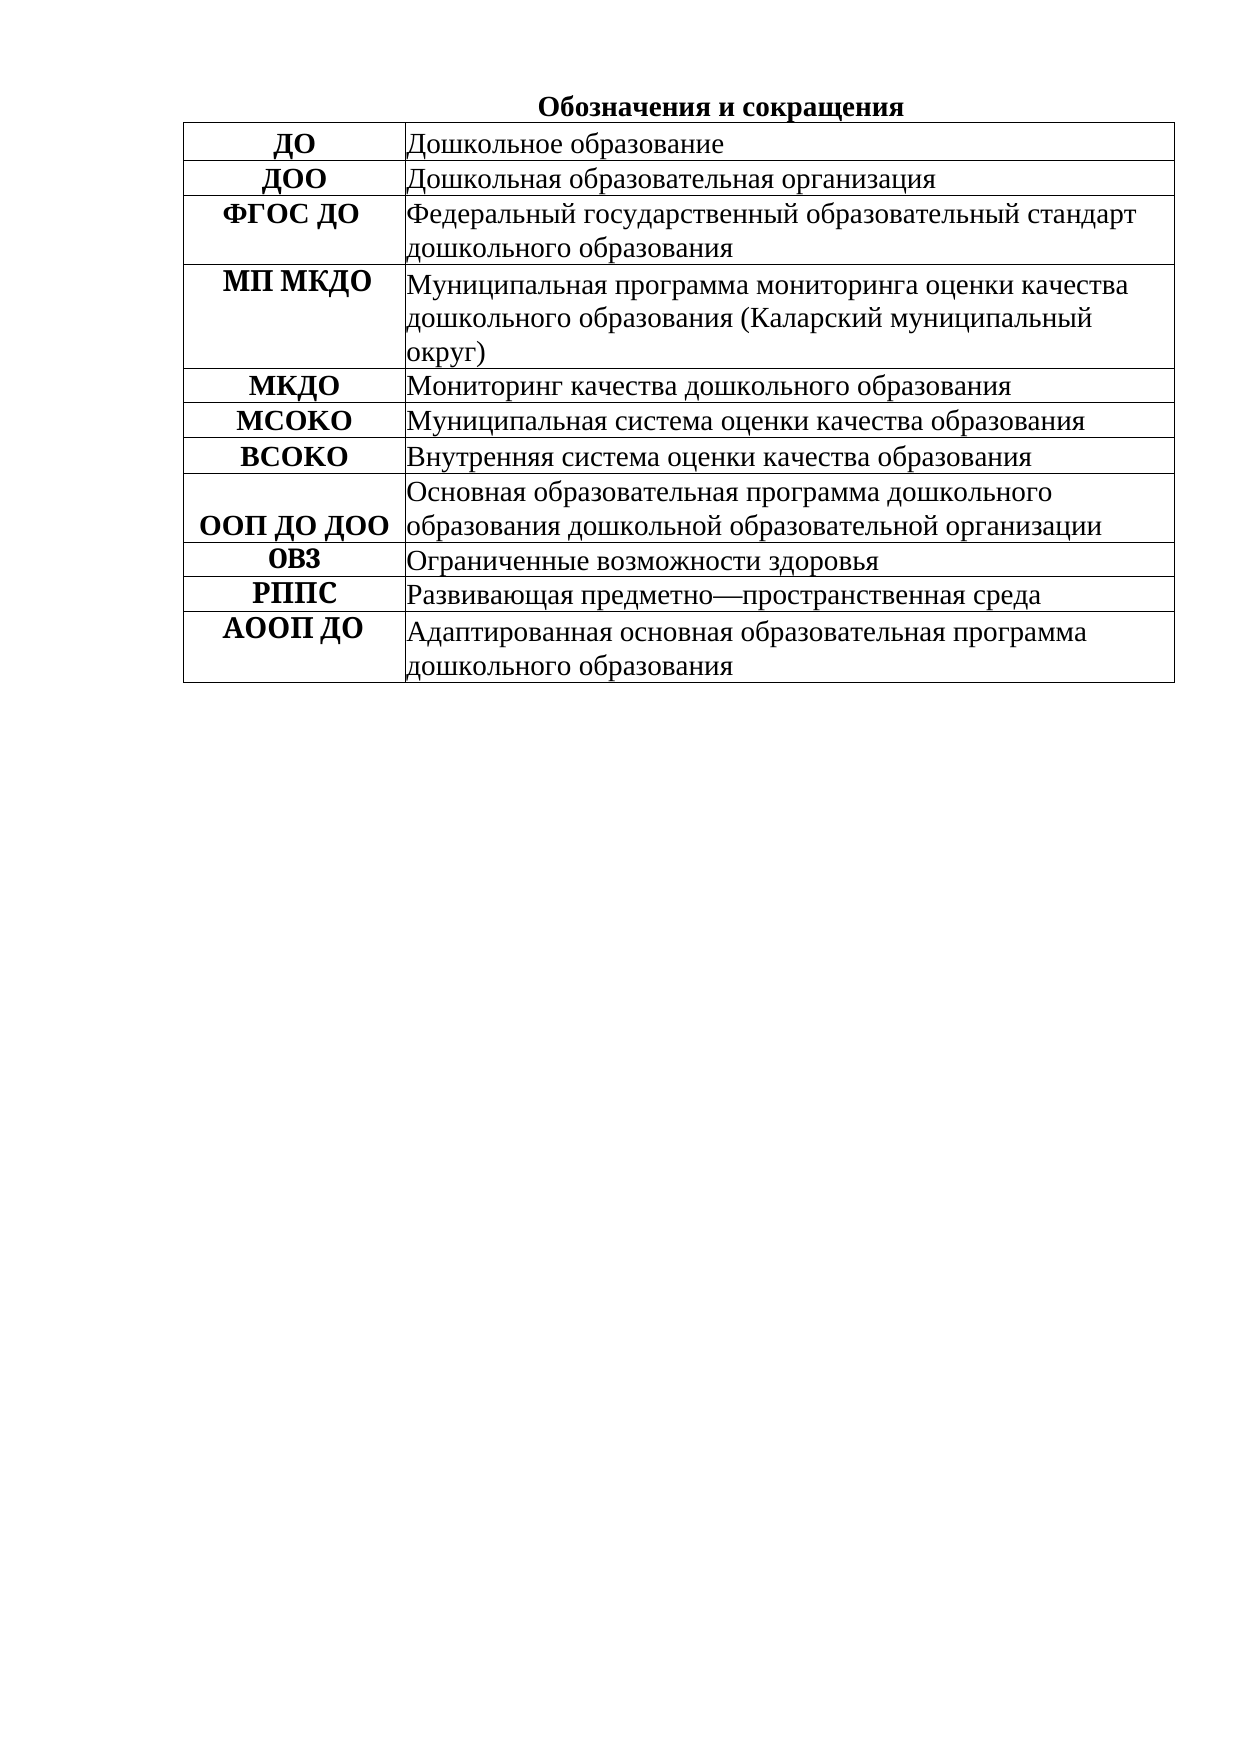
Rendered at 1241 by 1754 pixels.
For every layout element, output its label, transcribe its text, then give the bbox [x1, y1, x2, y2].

table_header Дошкольное образование [406, 123, 1174, 160]
table_header ДО [184, 123, 405, 160]
table_cell MCOKO [184, 403, 405, 437]
table_cell Муниципальная система оценки качества образования [406, 403, 1174, 437]
table_cell Ограниченные возможности здоровья [406, 543, 1174, 576]
table_cell BCOKO [184, 438, 405, 473]
table_cell АООП ДО [184, 612, 405, 682]
table_cell МП МКДО [184, 265, 405, 367]
table_cell Дошкольная образовательная организация [406, 161, 1174, 195]
text Обозначения и сокращения [537, 89, 1181, 122]
table_cell Адаптированная основная образовательная программа дошкольного образования [406, 612, 1174, 682]
table_cell Федеральный государственный образовательный стандарт дошкольного образования [406, 196, 1174, 264]
table_cell Муниципальная программа мониторинга оценки качества дошкольного образования (Каларский муниципальный округ) [406, 265, 1174, 367]
table_cell РППС [184, 577, 405, 611]
table_cell ООП ДО ДОО [184, 474, 405, 542]
table_cell Внутренняя система оценки качества образования [406, 438, 1174, 473]
table_cell ФГОС ДО [184, 196, 405, 264]
table_cell Развивающая предметно—пространственная среда [406, 577, 1174, 611]
table_cell МКДО [184, 369, 405, 402]
table_cell OB3 [184, 543, 405, 576]
table_cell Основная образовательная программа дошкольного образования дошкольной образовательной организации [406, 474, 1174, 542]
table_cell Мониторинг качества дошкольного образования [406, 369, 1174, 402]
table_cell ДОО [184, 161, 405, 195]
